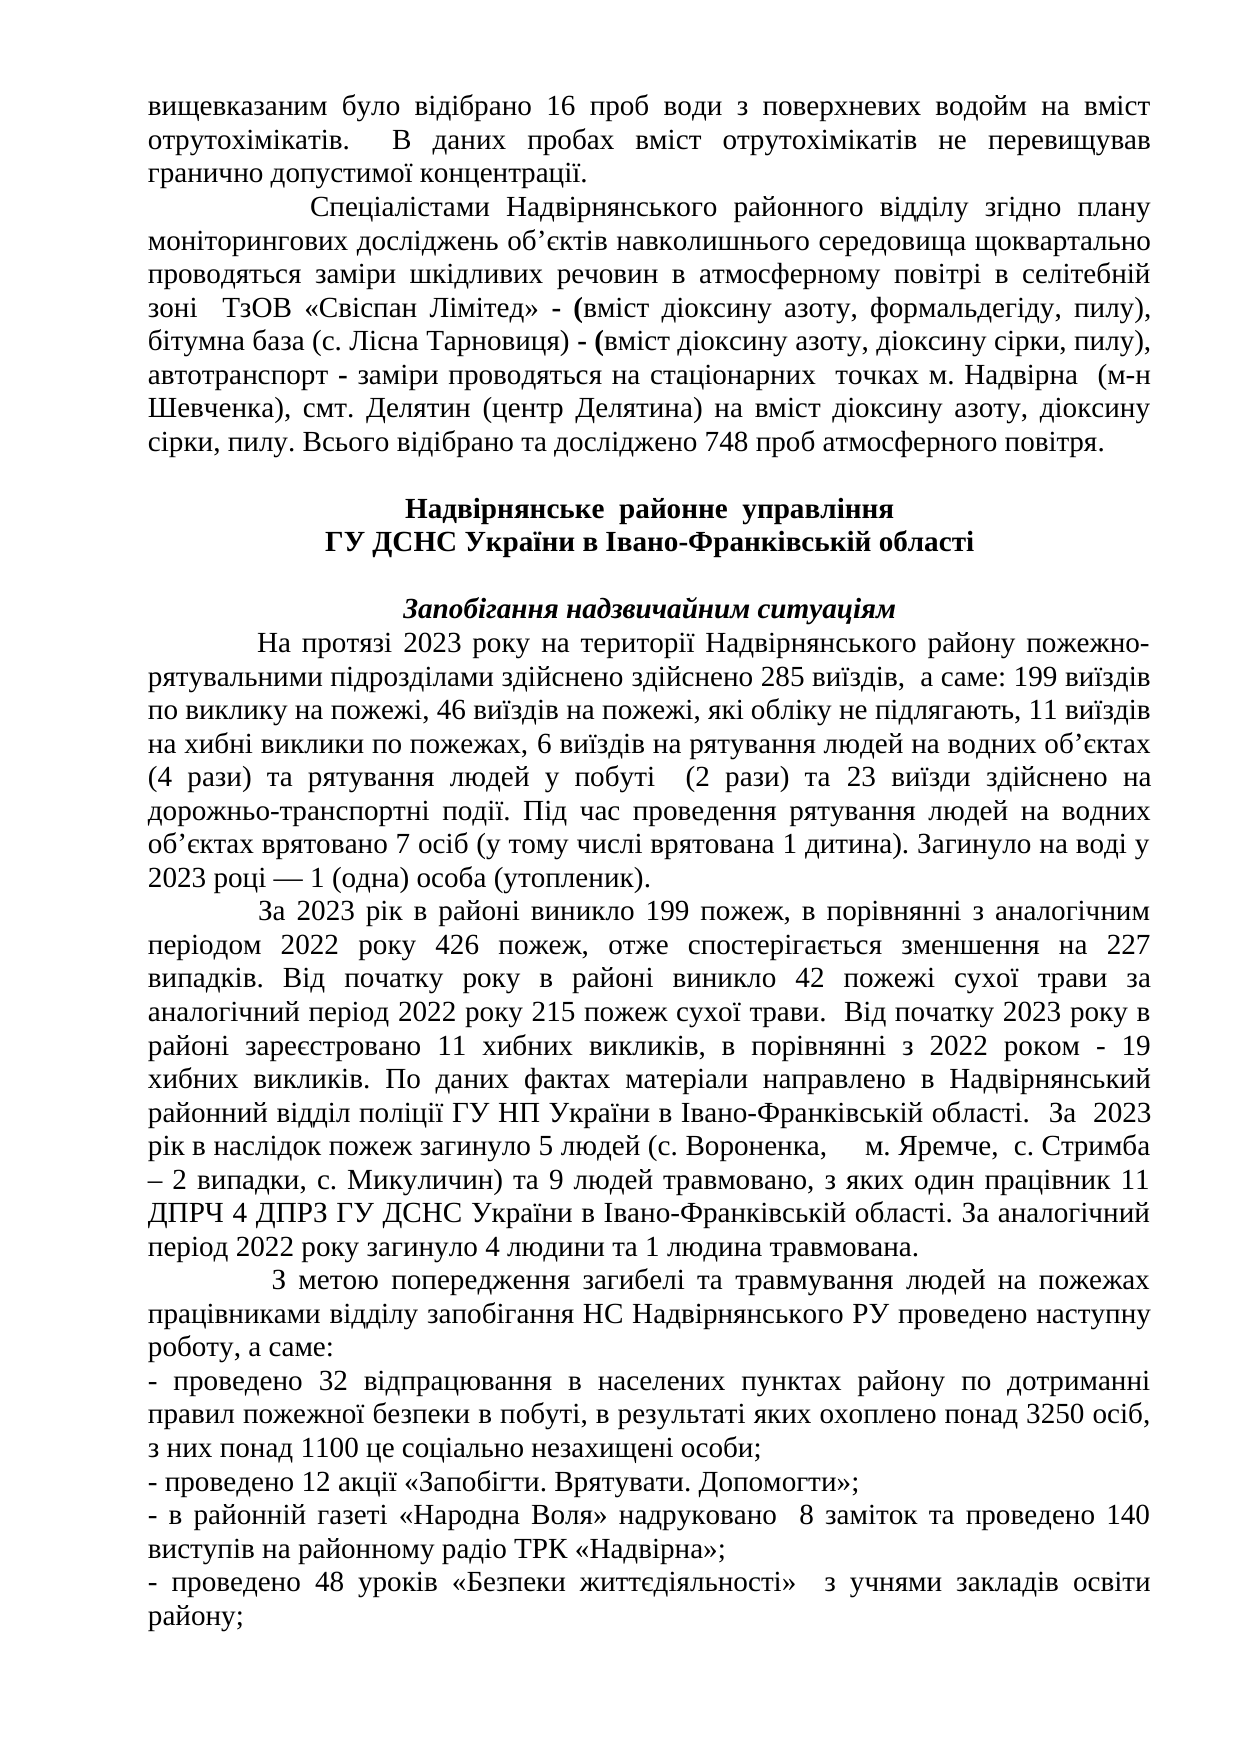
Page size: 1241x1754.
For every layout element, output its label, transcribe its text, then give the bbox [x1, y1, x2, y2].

text Запобігання надзвичайним ситуаціям [148, 592, 1152, 625]
text ГУ ДСНС України в Івано-Франківській області [148, 524, 1152, 558]
text Надвірнянське районне управління [148, 491, 1152, 524]
text З метою попередження загибелі та травмування людей на пожежах працівниками відділу запобігання НС Надвірнянського РУ проведено наступну роботу, а саме: [148, 1262, 1152, 1363]
text За 2023 рік в районі виникло 199 пожеж, в порівнянні з аналогічним періодом 2022 року 426 пожеж, отже спостерігається зменшення на 227 випадків. Від початку року в районі виникло 42 пожежі сухої трави за аналогічний період 2022 року 215 пожеж сухої трави. Від початку 2023 року в районі зареєстровано 11 хибних викликів, в порівнянні з 2022 роком - 19 хибних викликів. По даних фактах матеріали направлено в Надвірнянський районний відділ поліції ГУ НП України в Івано-Франківській області. За 2023 рік в наслідок пожеж загинуло 5 людей (с. Вороненка, м. Яремче, с. Стримба – 2 випадки, с. Микуличин) та 9 людей травмовано, з яких один працівник 11 ДПРЧ 4 ДПРЗ ГУ ДСНС України в Івано-Франківській області. За аналогічний період 2022 року загинуло 4 людини та 1 людина травмована. [148, 893, 1152, 1262]
text - проведено 32 відпрацювання в населених пунктах району по дотриманні правил пожежної безпеки в побуті, в результаті яких охоплено понад 3250 осіб, з них понад 1100 це соціально незахищені особи; [148, 1363, 1152, 1464]
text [148, 88, 1152, 189]
text - в районній газеті «Народна Воля» надруковано 8 заміток та проведено 140 виступів на районному радіо ТРК «Надвірна»; [148, 1497, 1152, 1564]
text На протязі 2023 року на території Надвірнянського району пожежно-рятувальними підрозділами здійснено здійснено 285 виїздів, а саме: 199 виїздів по виклику на пожежі, 46 виїздів на пожежі, які обліку не підлягають, 11 виїздів на хибні виклики по пожежах, 6 виїздів на рятування людей на водних об’єктах (4 рази) та рятування людей у побуті (2 рази) та 23 виїзди здійснено на дорожньо-транспортні події. Під час проведення рятування людей на водних об’єктах врятовано 7 осіб (у тому числі врятована 1 дитина). Загинуло на воді у 2023 році — 1 (одна) особа (утопленик). [148, 625, 1152, 893]
text - проведено 12 акції «Запобігти. Врятувати. Допомогти»; [148, 1464, 1152, 1497]
text - проведено 48 уроків «Безпеки життєдіяльності» з учнями закладів освіти району; [148, 1564, 1152, 1631]
text Спеціалістами Надвірнянського районного відділу згідно плану моніторингових досліджень об’єктів навколишнього середовища щоквартально проводяться заміри шкідливих речовин в атмосферному повітрі в селітебній зоні ТзОВ «Свіспан Лімітед» - (вміст діоксину азоту, формальдегіду, пилу), бітумна база (с. Лісна Тарновиця) - (вміст діоксину азоту, діоксину сірки, пилу), автотранспорт - заміри проводяться на стаціонарних точках м. Надвірна (м-н Шевченка), смт. Делятин (центр Делятина) на вміст діоксину азоту, діоксину сірки, пилу. Всього відібрано та досліджено 748 проб атмосферного повітря. [148, 189, 1152, 457]
